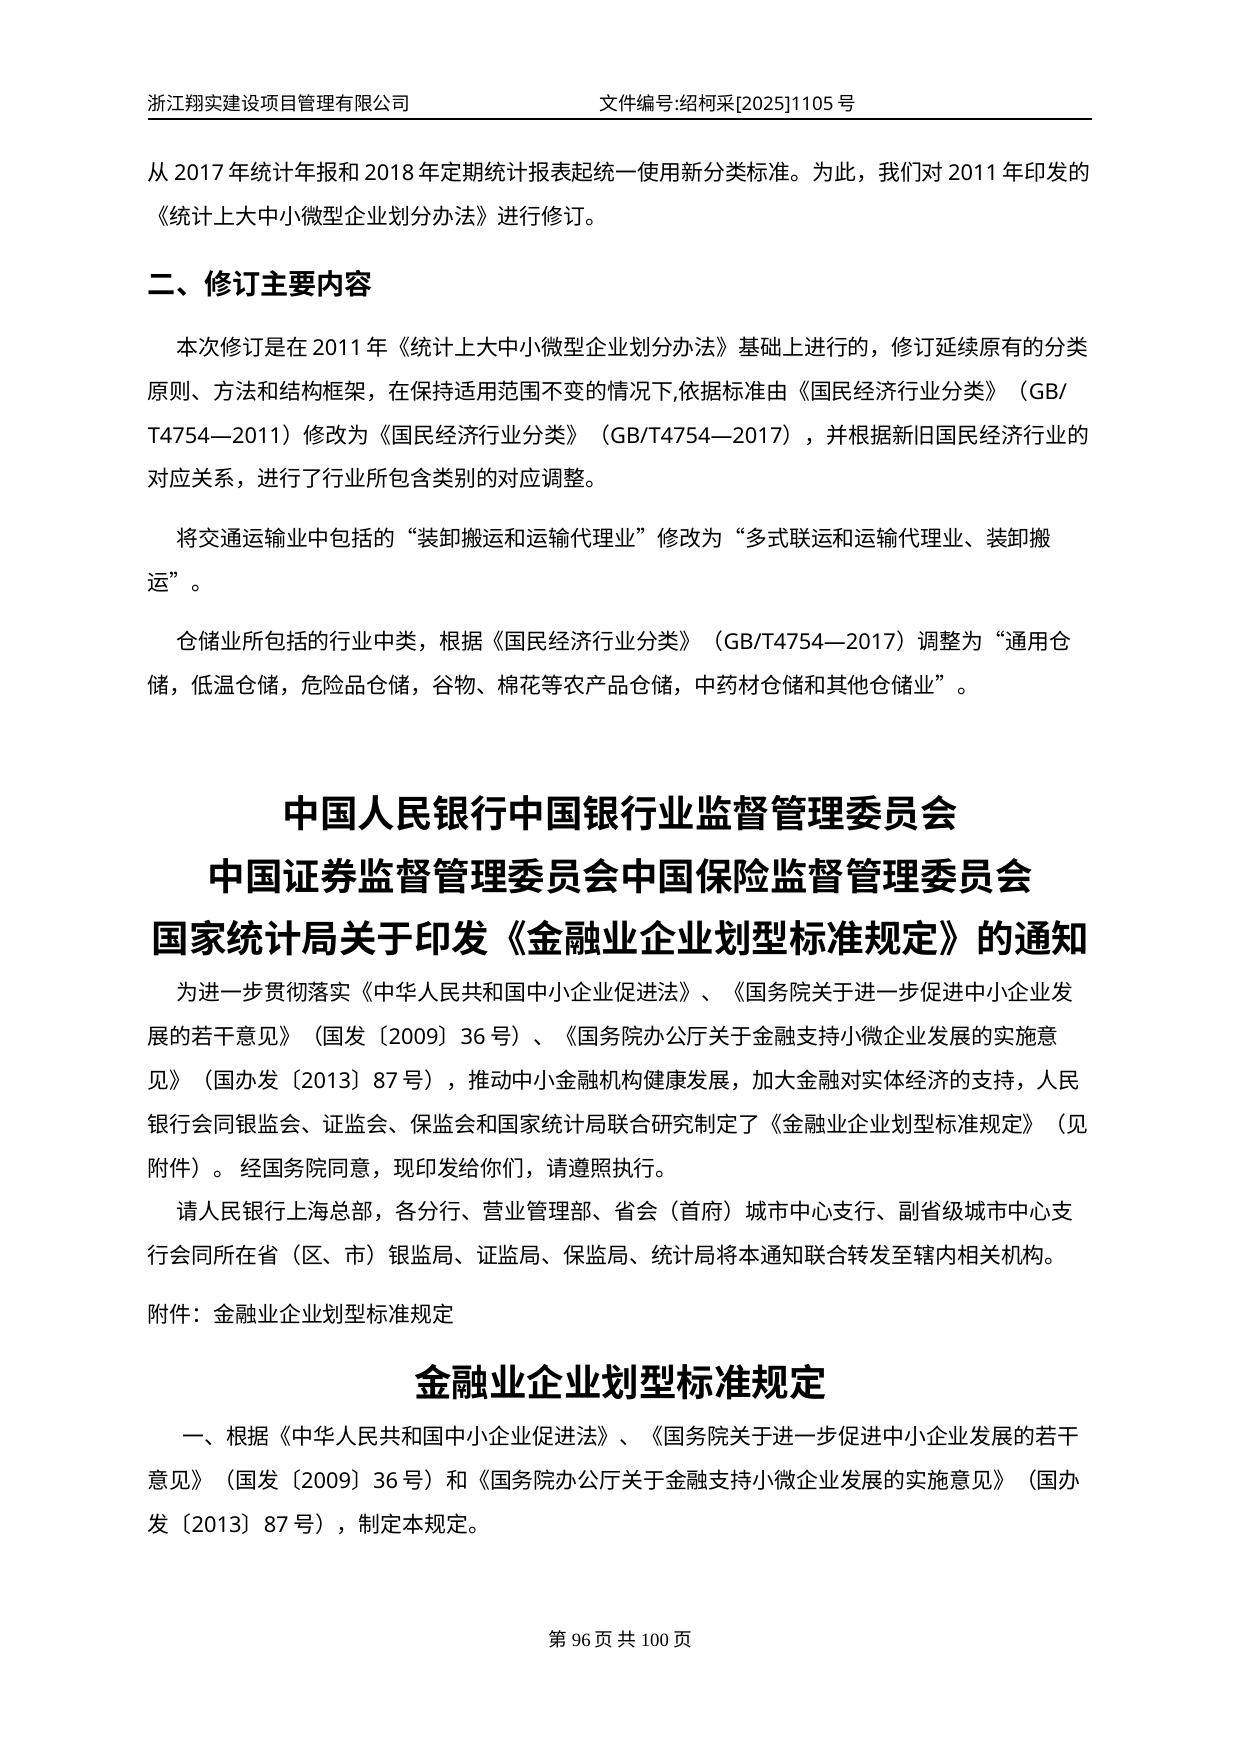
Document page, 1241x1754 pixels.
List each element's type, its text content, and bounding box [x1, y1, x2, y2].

text 国家统计局关于印发《金融业企业划型标准规定》的通知 [148, 901, 1092, 963]
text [148, 143, 1092, 231]
text 请人民银行上海总部，各分行、营业管理部、省会（首府）城市中心支行、副省级城市中心支行会同所在省（区、市）银监局、证监局、保监局、统计局将本通知联合转发至辖内相关机构。 [148, 1182, 1092, 1270]
text 将交通运输业中包括的“装卸搬运和运输代理业”修改为“多式联运和运输代理业、装卸搬运”。 [148, 509, 1092, 596]
text 中国人民银行中国银行业监督管理委员会 [148, 776, 1092, 838]
text 为进一步贯彻落实《中华人民共和国中小企业促进法》、《国务院关于进一步促进中小企业发展的若干意见》（国发〔2009〕36号）、《国务院办公厅关于金融支持小微企业发展的实施意见》（国办发〔2013〕87号），推动中小金融机构健康发展，加大金融对实体经济的支持，人民银行会同银监会、证监会、保监会和国家统计局联合研究制定了《金融业企业划型标准规定》（见附件）。 经国务院同意，现印发给你们，请遵照执行。 [148, 963, 1092, 1182]
text 金融业企业划型标准规定 [148, 1345, 1092, 1407]
text 中国证券监督管理委员会中国保险监督管理委员会 [148, 838, 1092, 901]
text 一、根据《中华人民共和国中小企业促进法》、《国务院关于进一步促进中小企业发展的若干意见》（国发〔2009〕36号）和《国务院办公厅关于金融支持小微企业发展的实施意见》（国办发〔2013〕87号），制定本规定。 [148, 1407, 1092, 1538]
text 本次修订是在2011年《统计上大中小微型企业划分办法》基础上进行的，修订延续原有的分类原则、方法和结构框架，在保持适用范围不变的情况下,依据标准由《国民经济行业分类》（GB/T4754—2011）修改为《国民经济行业分类》（GB/T4754—2017），并根据新旧国民经济行业的对应关系，进行了行业所包含类别的对应调整。 [148, 318, 1092, 493]
text 附件：金融业企业划型标准规定 [148, 1285, 1092, 1329]
text 二、修订主要内容 [148, 246, 1092, 302]
text 仓储业所包括的行业中类，根据《国民经济行业分类》（GB/T4754—2017）调整为“通用仓储，低温仓储，危险品仓储，谷物、棉花等农产品仓储，中药材仓储和其他仓储业”。 [148, 612, 1092, 699]
